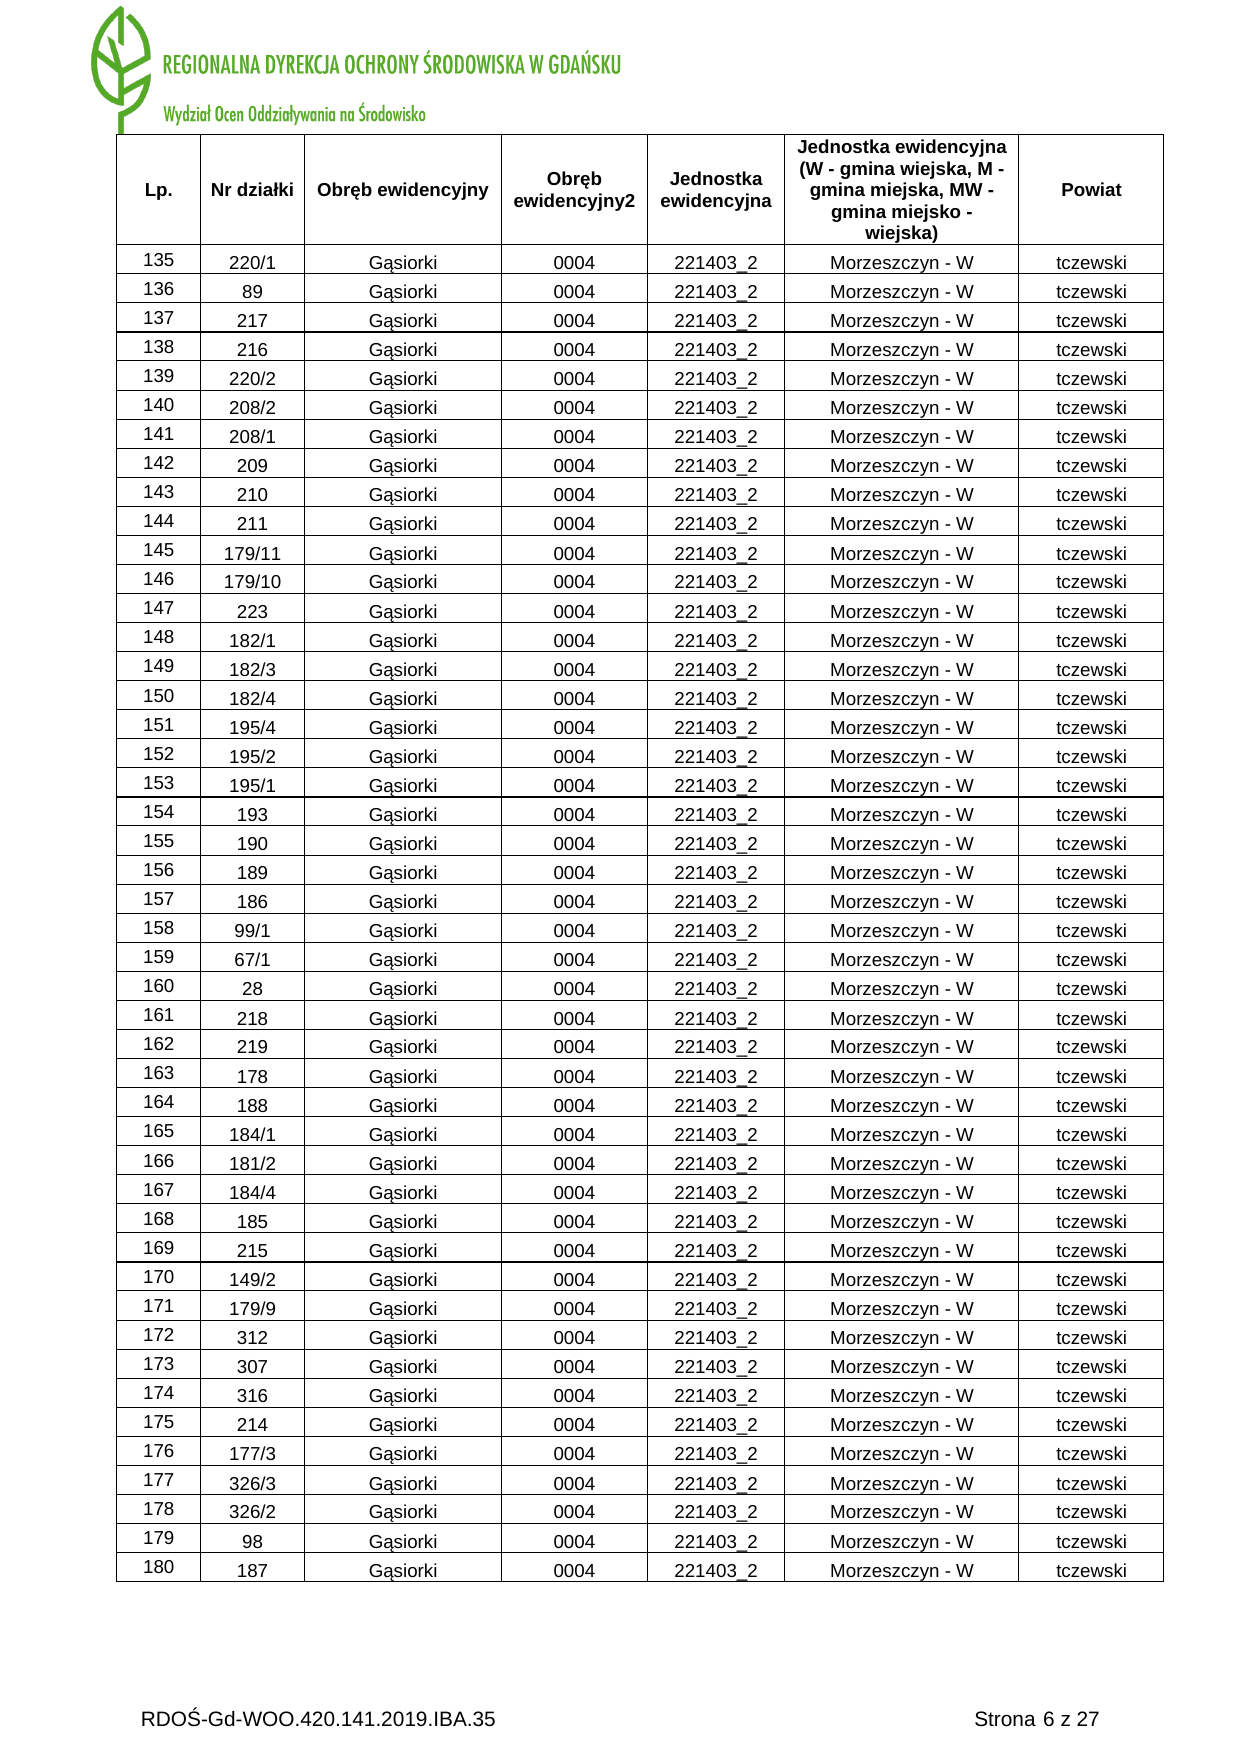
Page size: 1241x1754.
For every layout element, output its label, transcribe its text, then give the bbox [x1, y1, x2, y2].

table_cell 177/3 [201, 1437, 304, 1465]
table_cell 0004 [502, 710, 647, 738]
table_cell Morzeszczyn - W [785, 885, 1018, 913]
table_cell 98 [201, 1524, 304, 1552]
table_cell 0004 [502, 1059, 647, 1087]
table_cell 149/2 [201, 1263, 304, 1290]
table_cell 0004 [502, 1379, 647, 1407]
table_cell tczewski [1019, 1175, 1163, 1203]
table_cell 188 [201, 1088, 304, 1116]
table_cell 169 [117, 1233, 200, 1261]
table_cell 145 [117, 536, 200, 564]
table_cell Morzeszczyn - W [785, 1117, 1018, 1145]
table_cell 149 [117, 652, 200, 680]
table_cell 182/1 [201, 623, 304, 651]
table_cell 162 [117, 1030, 200, 1058]
table_cell 208/1 [201, 420, 304, 448]
table_cell 221403_2 [648, 507, 784, 535]
table_cell 221403_2 [648, 333, 784, 360]
table_cell 218 [201, 1001, 304, 1029]
table_cell 0004 [502, 1291, 647, 1319]
table_cell 221403_2 [648, 1350, 784, 1378]
table_cell Morzeszczyn - W [785, 303, 1018, 331]
table_cell 176 [117, 1437, 200, 1465]
table_cell 175 [117, 1408, 200, 1436]
table_cell tczewski [1019, 1466, 1163, 1494]
table_cell Morzeszczyn - W [785, 1001, 1018, 1029]
table_cell 0004 [502, 1146, 647, 1174]
table_cell 0004 [502, 420, 647, 448]
table_cell 138 [117, 333, 200, 360]
table_cell Gąsiorki [305, 1263, 501, 1290]
table_cell 220/2 [201, 361, 304, 389]
table_cell 221403_2 [648, 710, 784, 738]
table_cell Gąsiorki [305, 681, 501, 709]
table_cell Obręb ewidencyjny [305, 135, 501, 244]
table_cell 148 [117, 623, 200, 651]
table_cell tczewski [1019, 1146, 1163, 1174]
table_cell Gąsiorki [305, 885, 501, 913]
table_cell tczewski [1019, 1437, 1163, 1465]
table_cell tczewski [1019, 652, 1163, 680]
table_cell 164 [117, 1088, 200, 1116]
table_cell 221403_2 [648, 1553, 784, 1581]
table_cell tczewski [1019, 1088, 1163, 1116]
table_cell 156 [117, 856, 200, 883]
table_cell Morzeszczyn - W [785, 1146, 1018, 1174]
table_cell 221403_2 [648, 652, 784, 680]
table_cell Gąsiorki [305, 245, 501, 273]
table_cell 154 [117, 798, 200, 825]
table_cell 142 [117, 449, 200, 477]
table_cell tczewski [1019, 885, 1163, 913]
table_cell tczewski [1019, 1408, 1163, 1436]
table_cell 195/1 [201, 768, 304, 796]
table_cell 221403_2 [648, 1001, 784, 1029]
table_cell 28 [201, 972, 304, 1000]
table_cell tczewski [1019, 274, 1163, 302]
table_cell 0004 [502, 594, 647, 622]
table_cell 137 [117, 303, 200, 331]
table_cell 326/3 [201, 1466, 304, 1494]
table_cell Gąsiorki [305, 972, 501, 1000]
table_cell Morzeszczyn - W [785, 449, 1018, 477]
table_cell 185 [201, 1204, 304, 1232]
table_cell Morzeszczyn - W [785, 565, 1018, 593]
table_cell 221403_2 [648, 361, 784, 389]
table_cell 160 [117, 972, 200, 1000]
table_cell Morzeszczyn - W [785, 333, 1018, 360]
table_cell Morzeszczyn - W [785, 420, 1018, 448]
table_cell tczewski [1019, 1350, 1163, 1378]
table_cell Morzeszczyn - W [785, 710, 1018, 738]
table_cell 214 [201, 1408, 304, 1436]
table_cell 99/1 [201, 914, 304, 942]
table_cell 0004 [502, 478, 647, 506]
table_cell 221403_2 [648, 739, 784, 767]
table_cell 187 [201, 1553, 304, 1581]
table_cell Morzeszczyn - W [785, 1263, 1018, 1290]
table_cell tczewski [1019, 245, 1163, 273]
table_cell 223 [201, 594, 304, 622]
table_cell 221403_2 [648, 1408, 784, 1436]
table_cell 189 [201, 856, 304, 883]
table_cell Morzeszczyn - W [785, 507, 1018, 535]
table_cell 0004 [502, 303, 647, 331]
table_cell 0004 [502, 507, 647, 535]
table_cell tczewski [1019, 565, 1163, 593]
table_cell tczewski [1019, 826, 1163, 854]
table_cell 166 [117, 1146, 200, 1174]
table_cell Gąsiorki [305, 798, 501, 825]
table_cell Gąsiorki [305, 1466, 501, 1494]
table_cell tczewski [1019, 798, 1163, 825]
table_cell 135 [117, 245, 200, 273]
table_cell Gąsiorki [305, 914, 501, 942]
table_cell 221403_2 [648, 1175, 784, 1203]
table_cell Gąsiorki [305, 1001, 501, 1029]
table_cell 89 [201, 274, 304, 302]
table_cell 0004 [502, 652, 647, 680]
table_cell Jednostka ewidencyjna (W - gmina wiejska, M - gmina miejska, MW - gmina miejsko - wiejska) [785, 135, 1018, 244]
table_cell Morzeszczyn - W [785, 1321, 1018, 1348]
table_cell 0004 [502, 681, 647, 709]
table_cell 209 [201, 449, 304, 477]
table_cell Morzeszczyn - W [785, 943, 1018, 971]
table_cell tczewski [1019, 739, 1163, 767]
table_cell 0004 [502, 623, 647, 651]
table_cell Powiat [1019, 135, 1163, 244]
table_cell 173 [117, 1350, 200, 1378]
table_cell 221403_2 [648, 972, 784, 1000]
table_cell 0004 [502, 245, 647, 273]
table_cell 0004 [502, 1408, 647, 1436]
table_cell Gąsiorki [305, 943, 501, 971]
table_cell 146 [117, 565, 200, 593]
table_cell 186 [201, 885, 304, 913]
table_cell Morzeszczyn - W [785, 1059, 1018, 1087]
table_cell tczewski [1019, 1321, 1163, 1348]
table_cell 221403_2 [648, 478, 784, 506]
table_cell 0004 [502, 1350, 647, 1378]
table_cell 312 [201, 1321, 304, 1348]
table_cell Gąsiorki [305, 826, 501, 854]
table_cell 0004 [502, 391, 647, 418]
table_cell tczewski [1019, 333, 1163, 360]
table_cell tczewski [1019, 1379, 1163, 1407]
table_cell Morzeszczyn - W [785, 681, 1018, 709]
table_cell tczewski [1019, 1553, 1163, 1581]
table_cell Gąsiorki [305, 361, 501, 389]
table_cell 181/2 [201, 1146, 304, 1174]
table_cell tczewski [1019, 449, 1163, 477]
table_cell Morzeszczyn - W [785, 1408, 1018, 1436]
table_cell Gąsiorki [305, 1175, 501, 1203]
table_cell Gąsiorki [305, 1553, 501, 1581]
table_cell 179 [117, 1524, 200, 1552]
table_cell 221403_2 [648, 1379, 784, 1407]
table_cell 0004 [502, 1437, 647, 1465]
table_cell 221403_2 [648, 1117, 784, 1145]
table_cell Gąsiorki [305, 1233, 501, 1261]
table_cell 221403_2 [648, 1088, 784, 1116]
table_cell Morzeszczyn - W [785, 1553, 1018, 1581]
table_cell 0004 [502, 274, 647, 302]
table_cell 144 [117, 507, 200, 535]
table_cell Nr działki [201, 135, 304, 244]
table_cell Gąsiorki [305, 856, 501, 883]
table_cell 221403_2 [648, 885, 784, 913]
table_cell Gąsiorki [305, 1146, 501, 1174]
table_cell Gąsiorki [305, 1379, 501, 1407]
table_cell 220/1 [201, 245, 304, 273]
table_cell 221403_2 [648, 536, 784, 564]
table_cell 0004 [502, 885, 647, 913]
table_cell 157 [117, 885, 200, 913]
table_cell 0004 [502, 333, 647, 360]
table_cell 0004 [502, 565, 647, 593]
table_cell tczewski [1019, 594, 1163, 622]
table_cell 221403_2 [648, 1204, 784, 1232]
table_cell 0004 [502, 1001, 647, 1029]
table_cell 147 [117, 594, 200, 622]
table_cell 170 [117, 1263, 200, 1290]
table_cell 221403_2 [648, 1495, 784, 1523]
table_cell 184/1 [201, 1117, 304, 1145]
table_cell 221403_2 [648, 1321, 784, 1348]
table_cell Morzeszczyn - W [785, 391, 1018, 418]
table_cell 140 [117, 391, 200, 418]
table_cell Morzeszczyn - W [785, 798, 1018, 825]
table_cell Gąsiorki [305, 1495, 501, 1523]
table_cell 0004 [502, 768, 647, 796]
table_cell tczewski [1019, 768, 1163, 796]
table_cell 221403_2 [648, 1437, 784, 1465]
table_cell 174 [117, 1379, 200, 1407]
table_cell Gąsiorki [305, 536, 501, 564]
table_cell 0004 [502, 1175, 647, 1203]
table_cell Morzeszczyn - W [785, 1030, 1018, 1058]
table_cell Morzeszczyn - W [785, 1291, 1018, 1319]
table_cell 182/3 [201, 652, 304, 680]
table_cell 221403_2 [648, 681, 784, 709]
table_cell 221403_2 [648, 1524, 784, 1552]
table_cell 221403_2 [648, 1146, 784, 1174]
table_cell 221403_2 [648, 420, 784, 448]
table_cell tczewski [1019, 507, 1163, 535]
table_cell Lp. [117, 135, 200, 244]
table_cell Gąsiorki [305, 710, 501, 738]
table_cell tczewski [1019, 1117, 1163, 1145]
table_cell 0004 [502, 798, 647, 825]
table_cell Gąsiorki [305, 449, 501, 477]
table_cell tczewski [1019, 1001, 1163, 1029]
table_cell Gąsiorki [305, 333, 501, 360]
table_cell tczewski [1019, 361, 1163, 389]
table_cell 172 [117, 1321, 200, 1348]
table_cell 0004 [502, 1321, 647, 1348]
table_cell 221403_2 [648, 449, 784, 477]
table_cell 221403_2 [648, 914, 784, 942]
table_cell 0004 [502, 361, 647, 389]
table_cell 67/1 [201, 943, 304, 971]
table_cell tczewski [1019, 856, 1163, 883]
table_cell Morzeszczyn - W [785, 1379, 1018, 1407]
table_cell Gąsiorki [305, 391, 501, 418]
table_cell Gąsiorki [305, 1437, 501, 1465]
table_cell tczewski [1019, 1291, 1163, 1319]
table_cell 221403_2 [648, 274, 784, 302]
table_cell 221403_2 [648, 303, 784, 331]
table_cell 221403_2 [648, 1059, 784, 1087]
table_cell 0004 [502, 1553, 647, 1581]
table_cell 0004 [502, 972, 647, 1000]
table_cell Morzeszczyn - W [785, 1495, 1018, 1523]
table_cell 0004 [502, 856, 647, 883]
table_cell Morzeszczyn - W [785, 914, 1018, 942]
table_cell 165 [117, 1117, 200, 1145]
table_cell 195/4 [201, 710, 304, 738]
table_cell Gąsiorki [305, 1117, 501, 1145]
table_cell 163 [117, 1059, 200, 1087]
table_cell 179/10 [201, 565, 304, 593]
table_cell 0004 [502, 1088, 647, 1116]
table_cell 221403_2 [648, 1233, 784, 1261]
table_cell 0004 [502, 1030, 647, 1058]
table_cell Morzeszczyn - W [785, 652, 1018, 680]
table_cell 143 [117, 478, 200, 506]
table_cell 221403_2 [648, 943, 784, 971]
table_cell Gąsiorki [305, 1059, 501, 1087]
table_cell Morzeszczyn - W [785, 594, 1018, 622]
table_cell Morzeszczyn - W [785, 1175, 1018, 1203]
table_cell 0004 [502, 1495, 647, 1523]
table_cell 208/2 [201, 391, 304, 418]
table_cell tczewski [1019, 1263, 1163, 1290]
table_cell Gąsiorki [305, 1088, 501, 1116]
table_cell 0004 [502, 1466, 647, 1494]
table_cell Morzeszczyn - W [785, 1088, 1018, 1116]
table_cell 168 [117, 1204, 200, 1232]
table_cell 195/2 [201, 739, 304, 767]
table_cell Gąsiorki [305, 739, 501, 767]
table_cell 182/4 [201, 681, 304, 709]
table_cell 0004 [502, 449, 647, 477]
table_cell tczewski [1019, 303, 1163, 331]
table_cell Gąsiorki [305, 1524, 501, 1552]
table_cell 307 [201, 1350, 304, 1378]
table_cell 180 [117, 1553, 200, 1581]
table_cell 159 [117, 943, 200, 971]
table_cell 178 [201, 1059, 304, 1087]
table_cell Gąsiorki [305, 1291, 501, 1319]
table_cell Jednostka ewidencyjna [648, 135, 784, 244]
table_cell 221403_2 [648, 798, 784, 825]
table_cell Morzeszczyn - W [785, 856, 1018, 883]
picture [88, 6, 759, 135]
table_cell Morzeszczyn - W [785, 1524, 1018, 1552]
table_cell 211 [201, 507, 304, 535]
table_cell Morzeszczyn - W [785, 245, 1018, 273]
table_cell Gąsiorki [305, 565, 501, 593]
table_cell Morzeszczyn - W [785, 768, 1018, 796]
table_cell 184/4 [201, 1175, 304, 1203]
table_cell Morzeszczyn - W [785, 1437, 1018, 1465]
table_cell 178 [117, 1495, 200, 1523]
table_cell 136 [117, 274, 200, 302]
table_cell Morzeszczyn - W [785, 1204, 1018, 1232]
table_cell Gąsiorki [305, 1350, 501, 1378]
table_cell tczewski [1019, 943, 1163, 971]
table_cell 0004 [502, 1524, 647, 1552]
table_cell 221403_2 [648, 245, 784, 273]
table_cell tczewski [1019, 1059, 1163, 1087]
table_cell tczewski [1019, 478, 1163, 506]
table_cell 0004 [502, 1233, 647, 1261]
table_cell 167 [117, 1175, 200, 1203]
table_cell 155 [117, 826, 200, 854]
table_cell 151 [117, 710, 200, 738]
table_cell 0004 [502, 536, 647, 564]
table_cell Gąsiorki [305, 594, 501, 622]
table_cell 221403_2 [648, 1263, 784, 1290]
table_cell tczewski [1019, 623, 1163, 651]
table_cell 152 [117, 739, 200, 767]
table_cell tczewski [1019, 710, 1163, 738]
table_cell Gąsiorki [305, 1321, 501, 1348]
table_cell 161 [117, 1001, 200, 1029]
table_cell 158 [117, 914, 200, 942]
table_cell tczewski [1019, 1204, 1163, 1232]
table_cell tczewski [1019, 1495, 1163, 1523]
table_cell 179/9 [201, 1291, 304, 1319]
table_cell 171 [117, 1291, 200, 1319]
table_cell Gąsiorki [305, 652, 501, 680]
table_cell 221403_2 [648, 768, 784, 796]
table_cell Morzeszczyn - W [785, 478, 1018, 506]
table_cell 221403_2 [648, 623, 784, 651]
table_cell tczewski [1019, 391, 1163, 418]
table_cell tczewski [1019, 420, 1163, 448]
table_cell 153 [117, 768, 200, 796]
table_cell Morzeszczyn - W [785, 739, 1018, 767]
table_cell Morzeszczyn - W [785, 1233, 1018, 1261]
table_cell tczewski [1019, 536, 1163, 564]
table_cell 0004 [502, 739, 647, 767]
table_cell 0004 [502, 1117, 647, 1145]
table_cell Morzeszczyn - W [785, 1466, 1018, 1494]
table_cell Gąsiorki [305, 274, 501, 302]
table_cell 193 [201, 798, 304, 825]
table_cell 221403_2 [648, 826, 784, 854]
table_cell tczewski [1019, 1030, 1163, 1058]
table_cell 139 [117, 361, 200, 389]
table_cell 179/11 [201, 536, 304, 564]
table_cell tczewski [1019, 681, 1163, 709]
table_cell Gąsiorki [305, 478, 501, 506]
table_cell 221403_2 [648, 565, 784, 593]
table_cell 150 [117, 681, 200, 709]
table_cell 217 [201, 303, 304, 331]
table_cell 177 [117, 1466, 200, 1494]
table_cell Gąsiorki [305, 1408, 501, 1436]
table_cell 0004 [502, 826, 647, 854]
table_cell 215 [201, 1233, 304, 1261]
table_cell Morzeszczyn - W [785, 972, 1018, 1000]
table_cell Morzeszczyn - W [785, 1350, 1018, 1378]
table_cell tczewski [1019, 972, 1163, 1000]
table_cell Morzeszczyn - W [785, 826, 1018, 854]
table_cell Gąsiorki [305, 768, 501, 796]
table_cell tczewski [1019, 1524, 1163, 1552]
table_cell 0004 [502, 1263, 647, 1290]
table_cell 221403_2 [648, 1291, 784, 1319]
table_cell Morzeszczyn - W [785, 536, 1018, 564]
table_cell tczewski [1019, 1233, 1163, 1261]
table_cell 0004 [502, 1204, 647, 1232]
table_cell 219 [201, 1030, 304, 1058]
table_cell Gąsiorki [305, 623, 501, 651]
table_cell Gąsiorki [305, 420, 501, 448]
table_cell Morzeszczyn - W [785, 361, 1018, 389]
table_cell 326/2 [201, 1495, 304, 1523]
table_cell Gąsiorki [305, 507, 501, 535]
table_cell 216 [201, 333, 304, 360]
table_cell 221403_2 [648, 594, 784, 622]
table_cell Morzeszczyn - W [785, 623, 1018, 651]
table_cell 221403_2 [648, 1466, 784, 1494]
table_cell 210 [201, 478, 304, 506]
table_cell 221403_2 [648, 1030, 784, 1058]
table_cell 0004 [502, 914, 647, 942]
table_cell 221403_2 [648, 391, 784, 418]
table_cell 0004 [502, 943, 647, 971]
table_cell 190 [201, 826, 304, 854]
table_cell Gąsiorki [305, 303, 501, 331]
table_cell Gąsiorki [305, 1030, 501, 1058]
table_cell 316 [201, 1379, 304, 1407]
table_cell 221403_2 [648, 856, 784, 883]
table_cell tczewski [1019, 914, 1163, 942]
table_cell Morzeszczyn - W [785, 274, 1018, 302]
table_cell Gąsiorki [305, 1204, 501, 1232]
table_cell Obręb ewidencyjny2 [502, 135, 647, 244]
table_cell 141 [117, 420, 200, 448]
